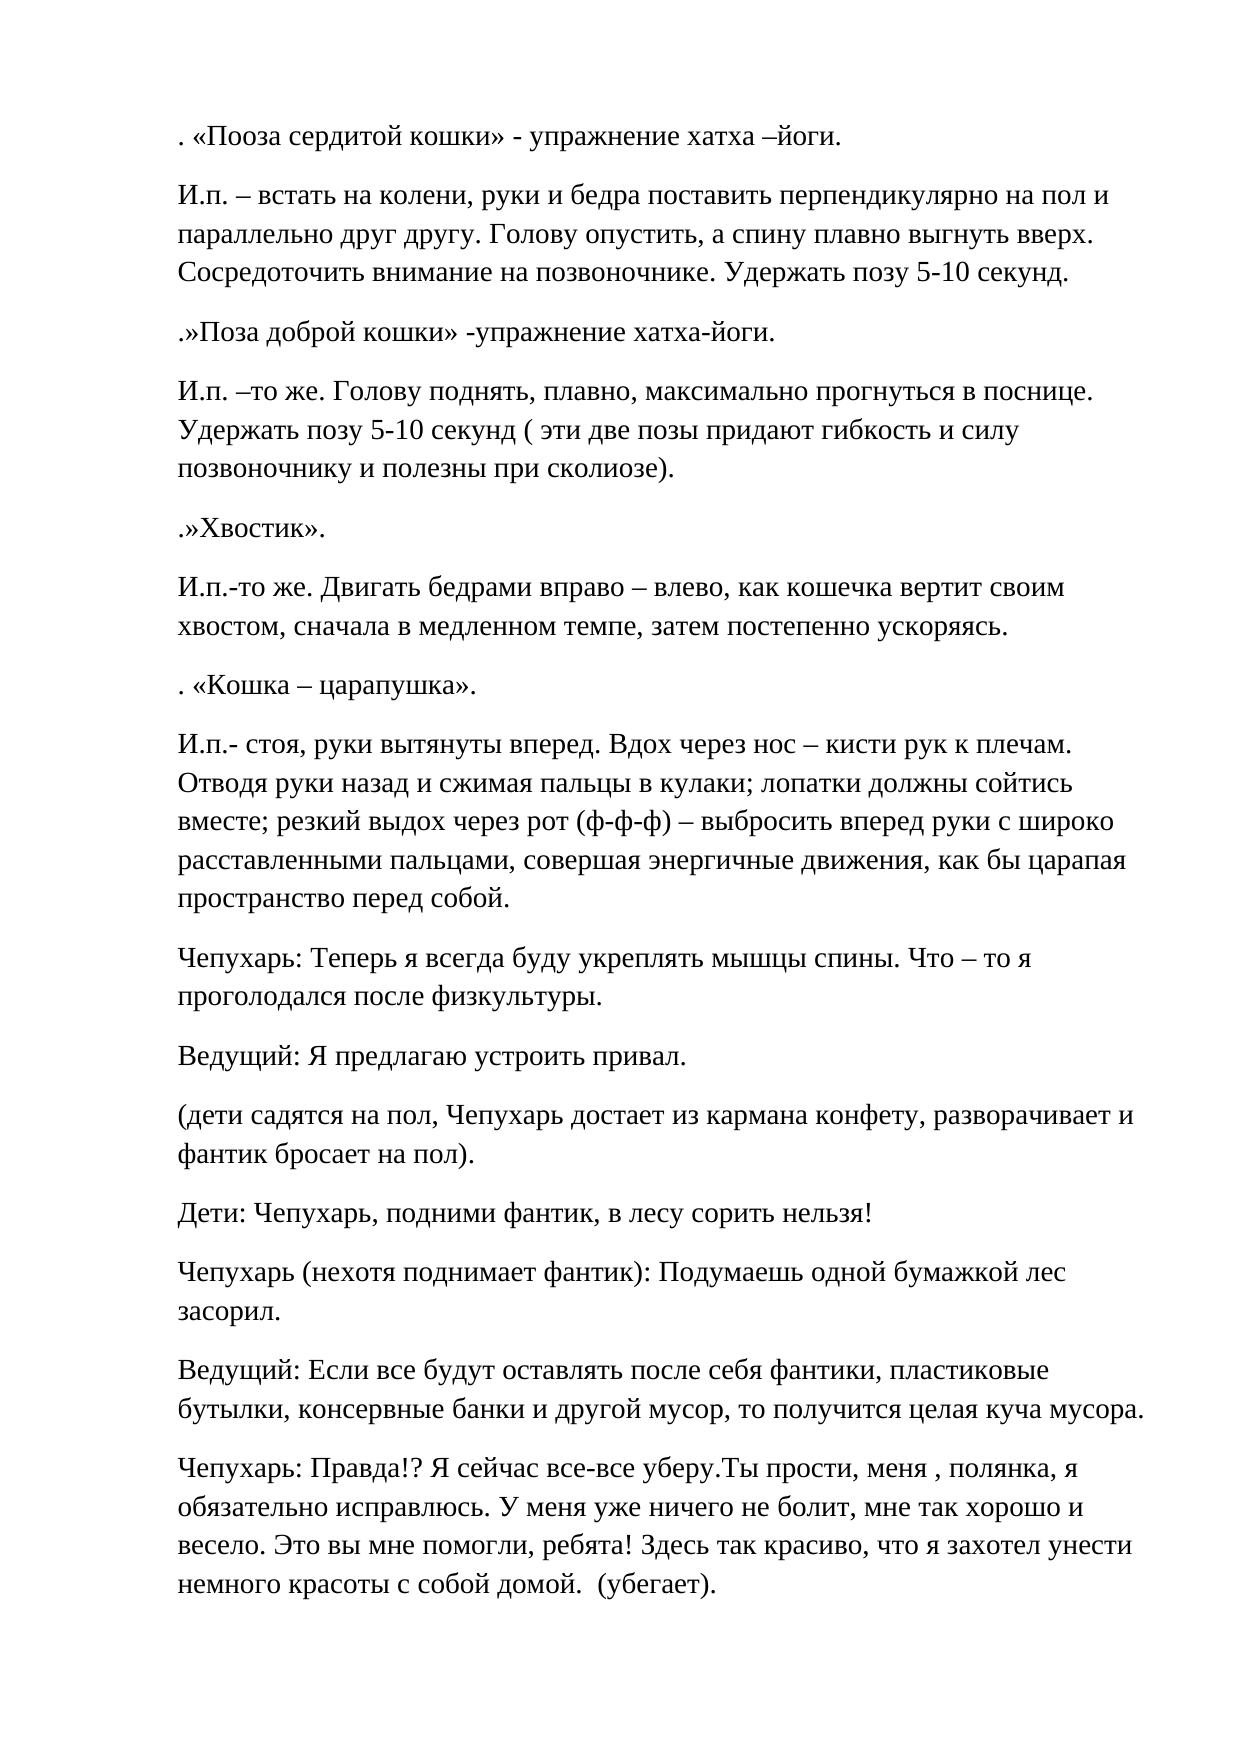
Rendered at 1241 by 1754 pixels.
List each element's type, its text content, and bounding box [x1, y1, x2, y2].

text Чепухарь: Теперь я всегда буду укреплять мышцы спины. Что – то я проголодался после физкультуры. [177, 940, 1152, 1012]
text И.п. – встать на колени, руки и бедра поставить перпендикулярно на пол и параллельно друг другу. Голову опустить, а спину плавно выгнуть вверх. Сосредоточить внимание на позвоночнике. Удержать позу 5-10 секунд. [177, 177, 1152, 288]
text И.п.-то же. Двигать бедрами вправо – влево, как кошечка вертит своим хвостом, сначала в медленном темпе, затем постепенно ускоряясь. [177, 569, 1152, 641]
text . «Пооза сердитой кошки» - упражнение хатха –йоги. [177, 118, 1152, 152]
text Дети: Чепухарь, подними фантик, в лесу сорить нельзя! [177, 1195, 1152, 1229]
text (дети садятся на пол, Чепухарь достает из кармана конфету, разворачивает и фантик бросает на пол). [177, 1097, 1152, 1169]
text . «Кошка – царапушка». [177, 667, 1152, 701]
text Ведущий: Если все будут оставлять после себя фантики, пластиковые бутылки, консервные банки и другой мусор, то получится целая куча мусора. [177, 1352, 1152, 1424]
text .»Поза доброй кошки» -упражнение хатха-йоги. [177, 314, 1152, 347]
text .»Хвостик». [177, 510, 1152, 543]
text Чепухарь: Правда!? Я сейчас все-все уберу.Ты прости, меня , полянка, я обязательно исправлюсь. У меня уже ничего не болит, мне так хорошо и весело. Это вы мне помогли, ребята! Здесь так красиво, что я захотел унести немного красоты с собой домой. (убегает). [177, 1450, 1152, 1599]
text Чепухарь (нехотя поднимает фантик): Подумаешь одной бумажкой лес засорил. [177, 1254, 1152, 1327]
text И.п. –то же. Голову поднять, плавно, максимально прогнуться в поснице. Удержать позу 5-10 секунд ( эти две позы придают гибкость и силу позвоночнику и полезны при сколиозе). [177, 373, 1152, 484]
text И.п.- стоя, руки вытянуты вперед. Вдох через нос – кисти рук к плечам. Отводя руки назад и сжимая пальцы в кулаки; лопатки должны сойтись вместе; резкий выдох через рот (ф-ф-ф) – выбросить вперед руки с широко расставленными пальцами, совершая энергичные движения, как бы царапая пространство перед собой. [177, 726, 1152, 914]
text Ведущий: Я предлагаю устроить привал. [177, 1038, 1152, 1071]
